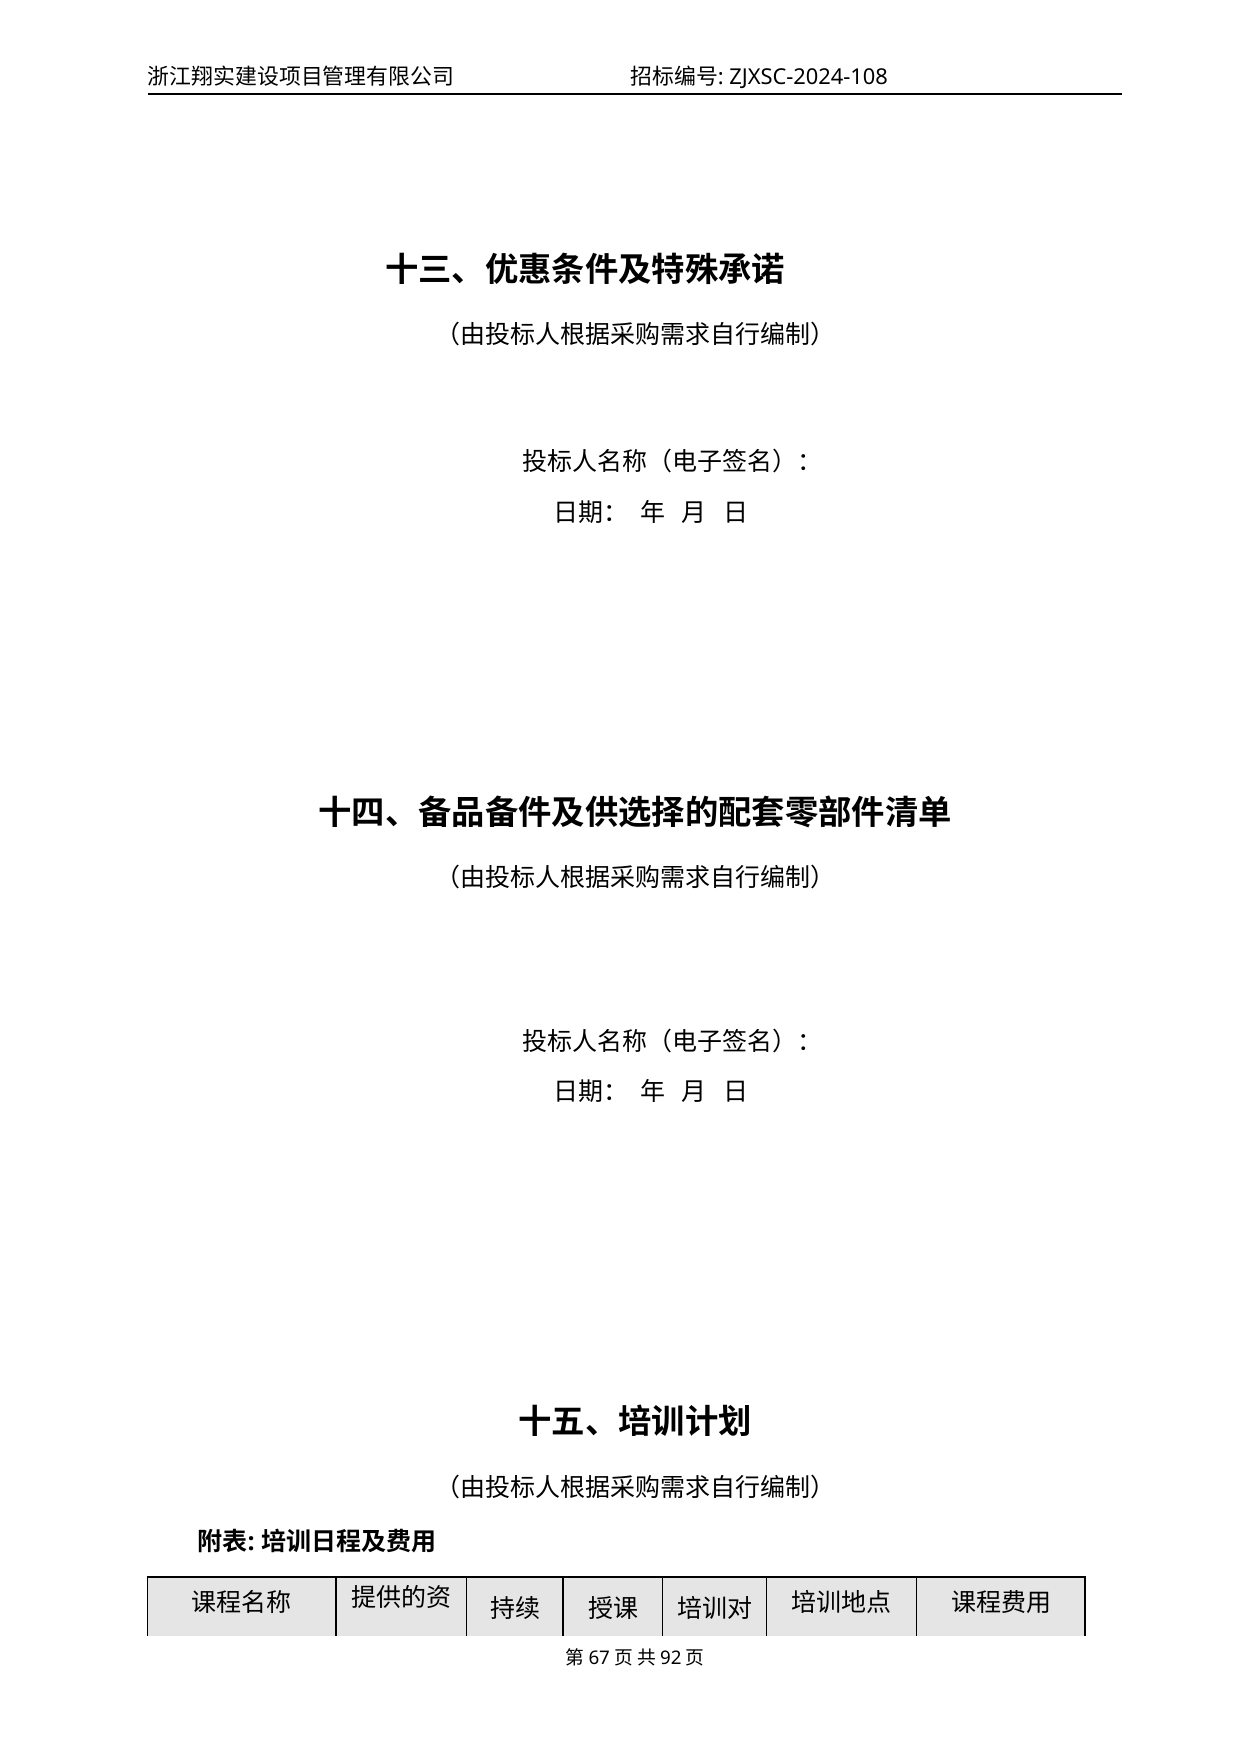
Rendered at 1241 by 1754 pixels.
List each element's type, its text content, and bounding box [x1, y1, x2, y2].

table_header 授课教师 [564, 1578, 662, 1636]
text （由投标人根据采购需求自行编制） [148, 1467, 1122, 1503]
text 十四、备品备件及供选择的配套零部件清单 [148, 786, 1122, 834]
text 十五、培训计划 [148, 1395, 1122, 1443]
text 附表: 培训日程及费用 [148, 1522, 1122, 1558]
text 日期： 年 月 日 [148, 1072, 1122, 1108]
text 日期： 年 月 日 [148, 492, 1122, 528]
text 投标人名称（电子签名）： [148, 441, 1122, 478]
table_header 培训对象 [663, 1578, 766, 1636]
text （由投标人根据采购需求自行编制） [148, 858, 1122, 894]
text 十三、优惠条件及特殊承诺 [148, 242, 1022, 291]
table_header 课程名称 [148, 1578, 335, 1636]
table_header 培训地点 [767, 1578, 916, 1636]
table_header 课程费用 [917, 1578, 1084, 1636]
text 投标人名称（电子签名）： [148, 1021, 1122, 1057]
table_header 持续时间 [467, 1578, 562, 1636]
table_header 提供的资料 [337, 1578, 466, 1636]
text （由投标人根据采购需求自行编制） [148, 315, 1122, 351]
